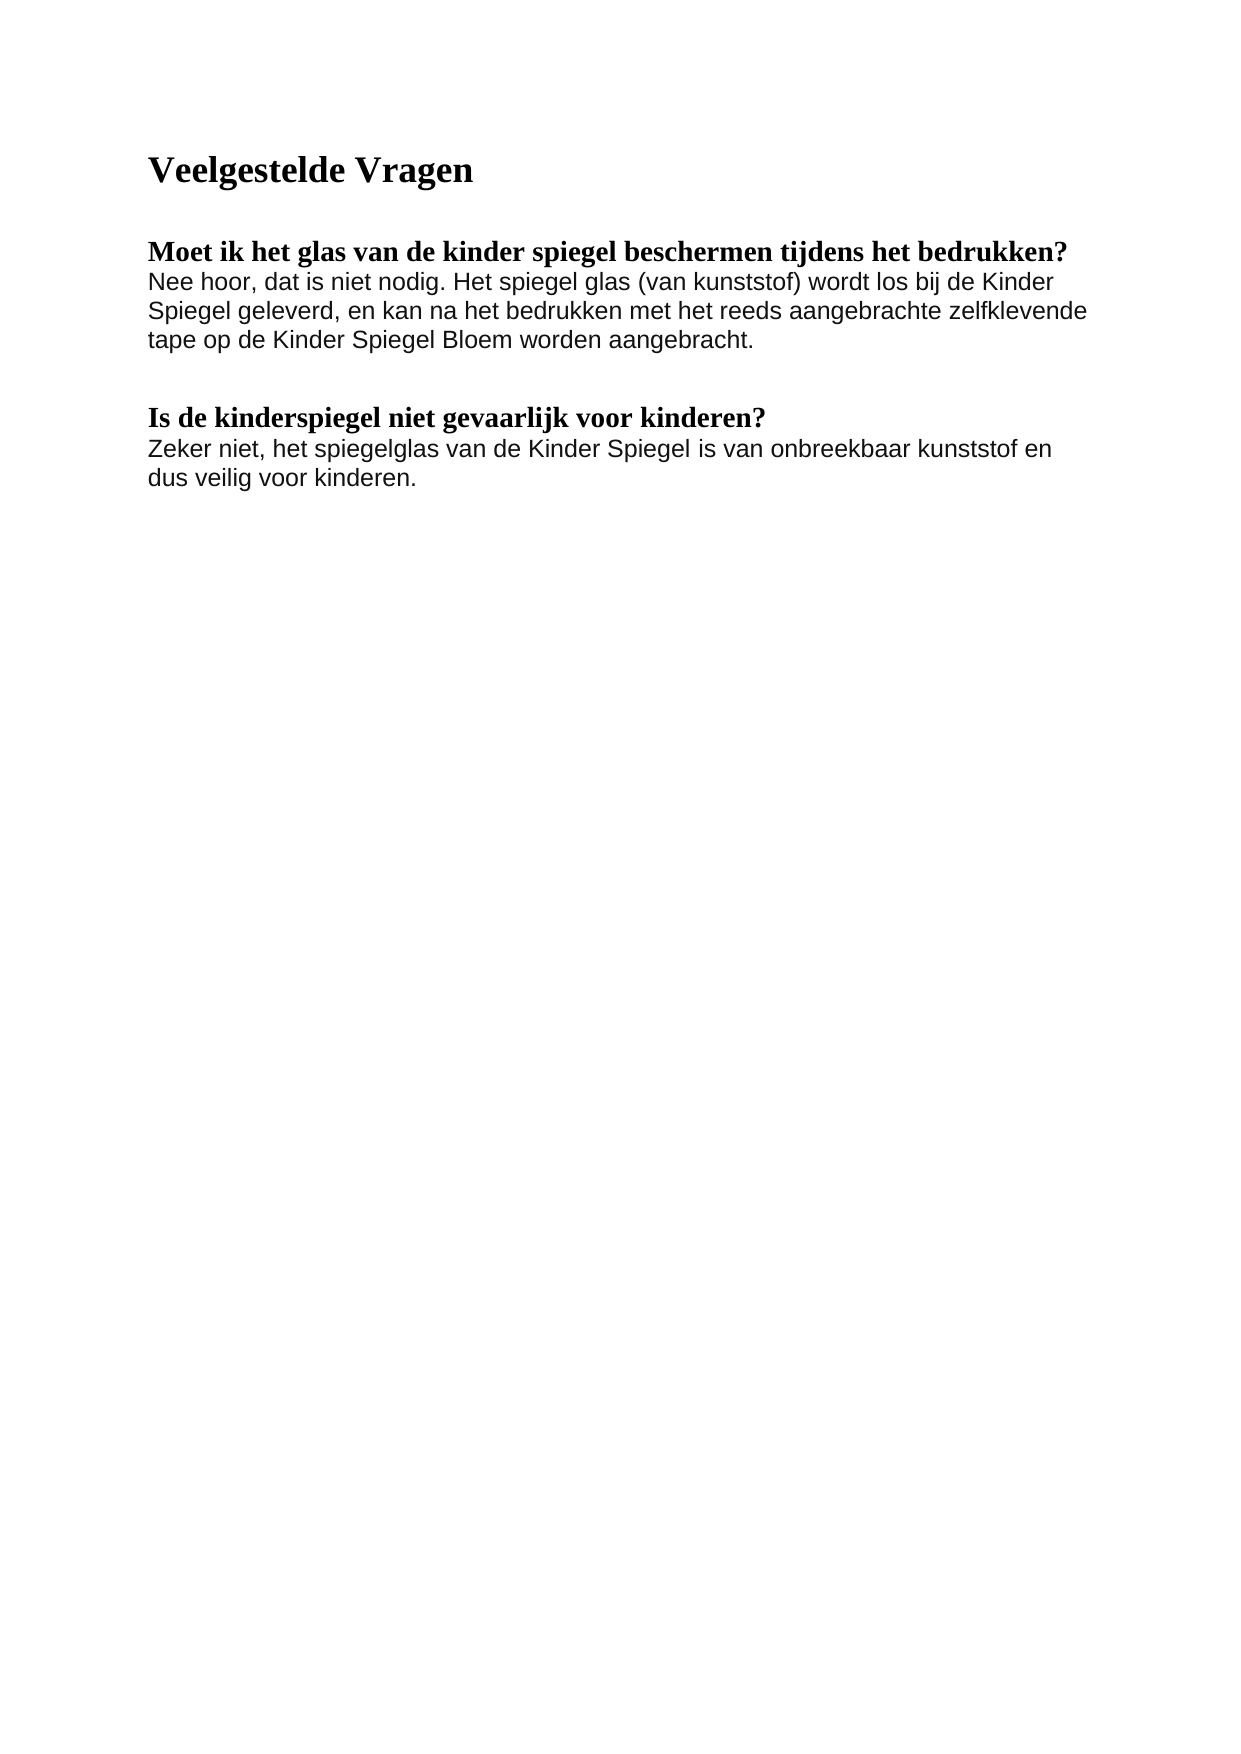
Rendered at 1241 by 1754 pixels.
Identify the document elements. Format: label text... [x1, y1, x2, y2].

text Is de kinderspiegel niet gevaarlijk voor kinderen? Zeker niet, het spiegelglas van de Kinder Spiegel is van onbreekbaar kunststof en dus veilig voor kinderen. [148, 401, 1093, 492]
text Moet ik het glas van de kinder spiegel beschermen tijdens het bedrukken? Nee hoor, dat is niet nodig. Het spiegel glas (van kunststof) wordt los bij de Kinder Spiegel geleverd, en kan na het bedrukken met het reeds aangebrachte zelfklevende tape op de Kinder Spiegel Bloem worden aangebracht. [148, 234, 1093, 354]
text Veelgestelde Vragen [148, 148, 1093, 191]
